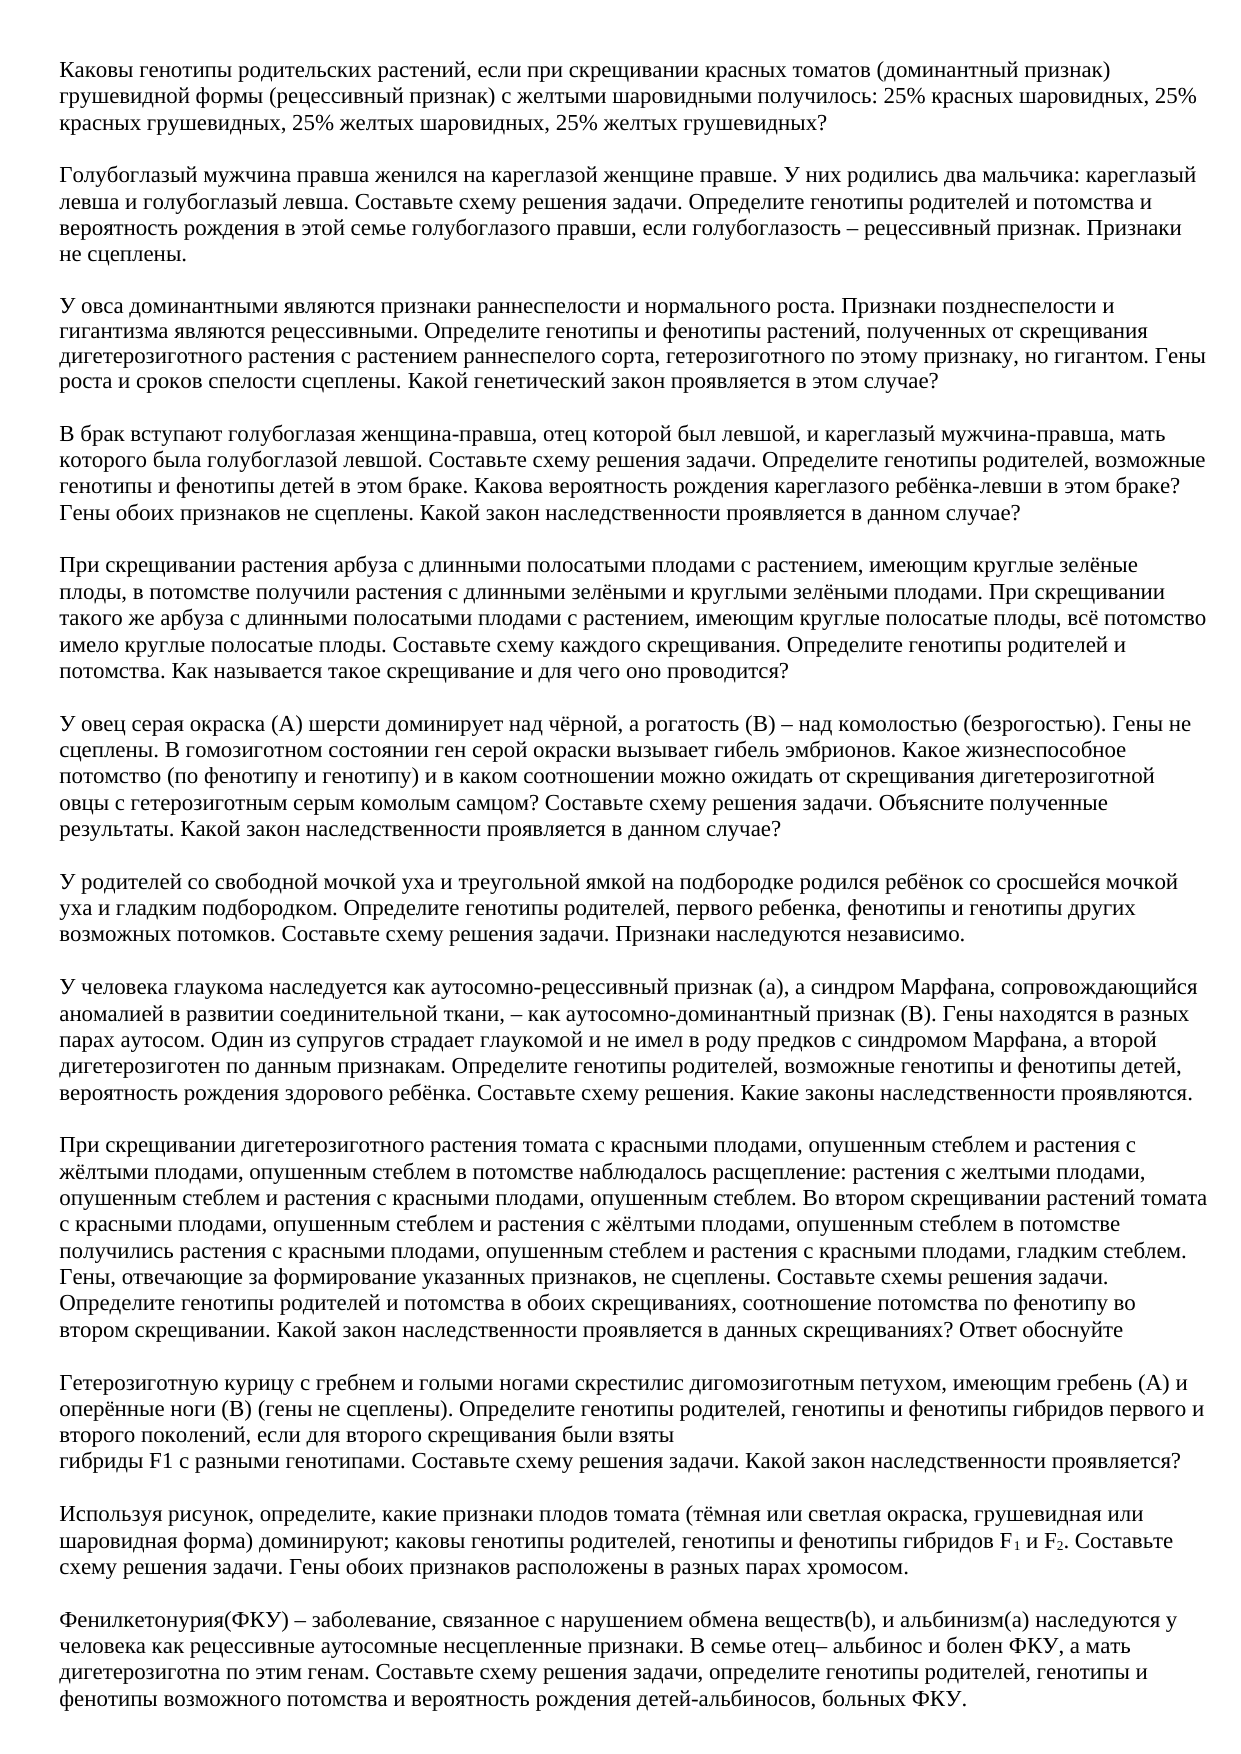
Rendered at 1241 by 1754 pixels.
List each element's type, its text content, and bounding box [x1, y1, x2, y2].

text При скрещивании дигетерозиготного растения томата с красными плодами, опушенным стеблем и растения с жёлтыми плодами, опушенным стеблем в потомстве наблюдалось расщепление: растения с желтыми плодами, опушенным стеблем и растения с красными плодами, опушенным стеблем. Во втором скрещивании растений томата с красными плодами, опушенным стеблем и растения с жёлтыми плодами, опушенным стеблем в потомстве получились растения с красными плодами, опушенным стеблем и растения с красными плодами, гладким стеблем. Гены, отвечающие за формирование указанных признаков, не сцеплены. Составьте схемы решения задачи. Определите генотипы родителей и потомства в обоих скрещиваниях, соотношение потомства по фенотипу во втором скрещивании. Какой закон наследственности проявляется в данных скрещиваниях? Ответ обоснуйте [59, 1131, 1211, 1342]
text Фенилкетонурия(ФКУ) – заболевание, связанное с нарушением обмена веществ(b), и альбинизм(а) наследуются у человека как рецессивные аутосомные несцепленные признаки. В семье отец– альбинос и болен ФКУ, а мать дигетерозиготна по этим генам. Составьте схему решения задачи, определите генотипы родителей, генотипы и фенотипы возможного потомства и вероятность рождения детей-альбиносов, больных ФКУ. [59, 1606, 1211, 1711]
text У овец серая окраска (А) шерсти доминирует над чёрной, а рогатость (В) – над комолостью (безрогостью). Гены не сцеплены. В гомозиготном состоянии ген серой окраски вызывает гибель эмбрионов. Какое жизнеспособное потомство (по фенотипу и генотипу) и в каком соотношении можно ожидать от скрещивания дигетерозиготной овцы с гетерозиготным серым комолым самцом? Составьте схему решения задачи. Объясните полученные результаты. Какой закон наследственности проявляется в данном случае? [59, 710, 1211, 841]
text При скрещивании растения арбуза с длинными полосатыми плодами с растением, имеющим круглые зелёные плоды, в потомстве получили растения с длинными зелёными и круглыми зелёными плодами. При скрещивании такого же арбуза с длинными полосатыми плодами с растением, имеющим круглые полосатые плоды, всё потомство имело круглые полосатые плоды. Составьте схему каждого скрещивания. Определите генотипы родителей и потомства. Как называется такое скрещивание и для чего оно проводится? [59, 552, 1211, 683]
text Каковы генотипы родительских растений, если при скрещивании красных томатов (доминантный признак) грушевидной формы (рецессивный признак) с желтыми шаровидными получилось: 25% красных шаровидных, 25% красных грушевидных, 25% желтых шаровидных, 25% желтых грушевидных? [59, 56, 1211, 135]
text У овса доминантными являются признаки раннеспелости и нормального роста. Признаки позднеспелости и гигантизма являются рецессивными. Определите генотипы и фенотипы растений, полученных от скрещивания дигетерозиготного растения с растением раннеспелого сорта, гетерозиготного по этому признаку, но гигантом. Гены роста и сроков спелости сцеплены. Какой генетический закон проявляется в этом случае? [59, 293, 1211, 393]
text У родителей со свободной мочкой уха и треугольной ямкой на подбородке родился ребёнок со сросшейся мочкой уха и гладким подбородком. Определите генотипы родителей, первого ребенка, фенотипы и генотипы других возможных потомков. Составьте схему решения задачи. Признаки наследуются независимо. [59, 868, 1211, 947]
text У человека глаукома наследуется как аутосомно-рецессивный признак (а), а синдром Марфана, сопровождающийся аномалией в развитии соединительной ткани, – как аутосомно-доминантный признак (В). Гены находятся в разных парах аутосом. Один из супругов страдает глаукомой и не имел в роду предков с синдромом Марфана, а второй дигетерозиготен по данным признакам. Определите генотипы родителей, возможные генотипы и фенотипы детей, вероятность рождения здорового ребёнка. Составьте схему решения. Какие законы наследственности проявляются. [59, 973, 1211, 1105]
text Гетерозиготную курицу с гребнем и голыми ногами скрестилис дигомозиготным петухом, имеющим гребень (А) и оперённые ноги (В) (гены не сцеплены). Определите генотипы родителей, генотипы и фенотипы гибридов первого и второго поколений, если для второго скрещивания были взяты [59, 1368, 1211, 1448]
text гибриды F1 с разными генотипами. Составьте схему решения задачи. Какой закон наследственности проявляется? [59, 1448, 1211, 1474]
text Голубоглазый мужчина правша женился на кареглазой женщине правше. У них родились два мальчика: кареглазый левша и голубоглазый левша. Составьте схему решения задачи. Определите генотипы родителей и потомства и вероятность рождения в этой семье голубоглазого правши, если голубоглазость – рецессивный признак. Признаки не сцеплены. [59, 161, 1211, 267]
text В брак вступают голубоглазая женщина-правша, отец которой был левшой, и кареглазый мужчина-правша, мать которого была голубоглазой левшой. Составьте схему решения задачи. Определите генотипы родителей, возможные генотипы и фенотипы детей в этом браке. Какова вероятность рождения кареглазого ребёнка-левши в этом браке? Гены обоих признаков не сцеплены. Какой закон наследственности проявляется в данном случае? [59, 420, 1211, 525]
text Используя рисунок, определите, какие признаки плодов томата (тёмная или светлая окраска, грушевидная или шаровидная форма) доминируют; каковы генотипы родителей, генотипы и фенотипы гибридов F1 и F2. Составьте схему решения задачи. Гены обоих признаков расположены в разных парах хромосом. [59, 1500, 1211, 1579]
